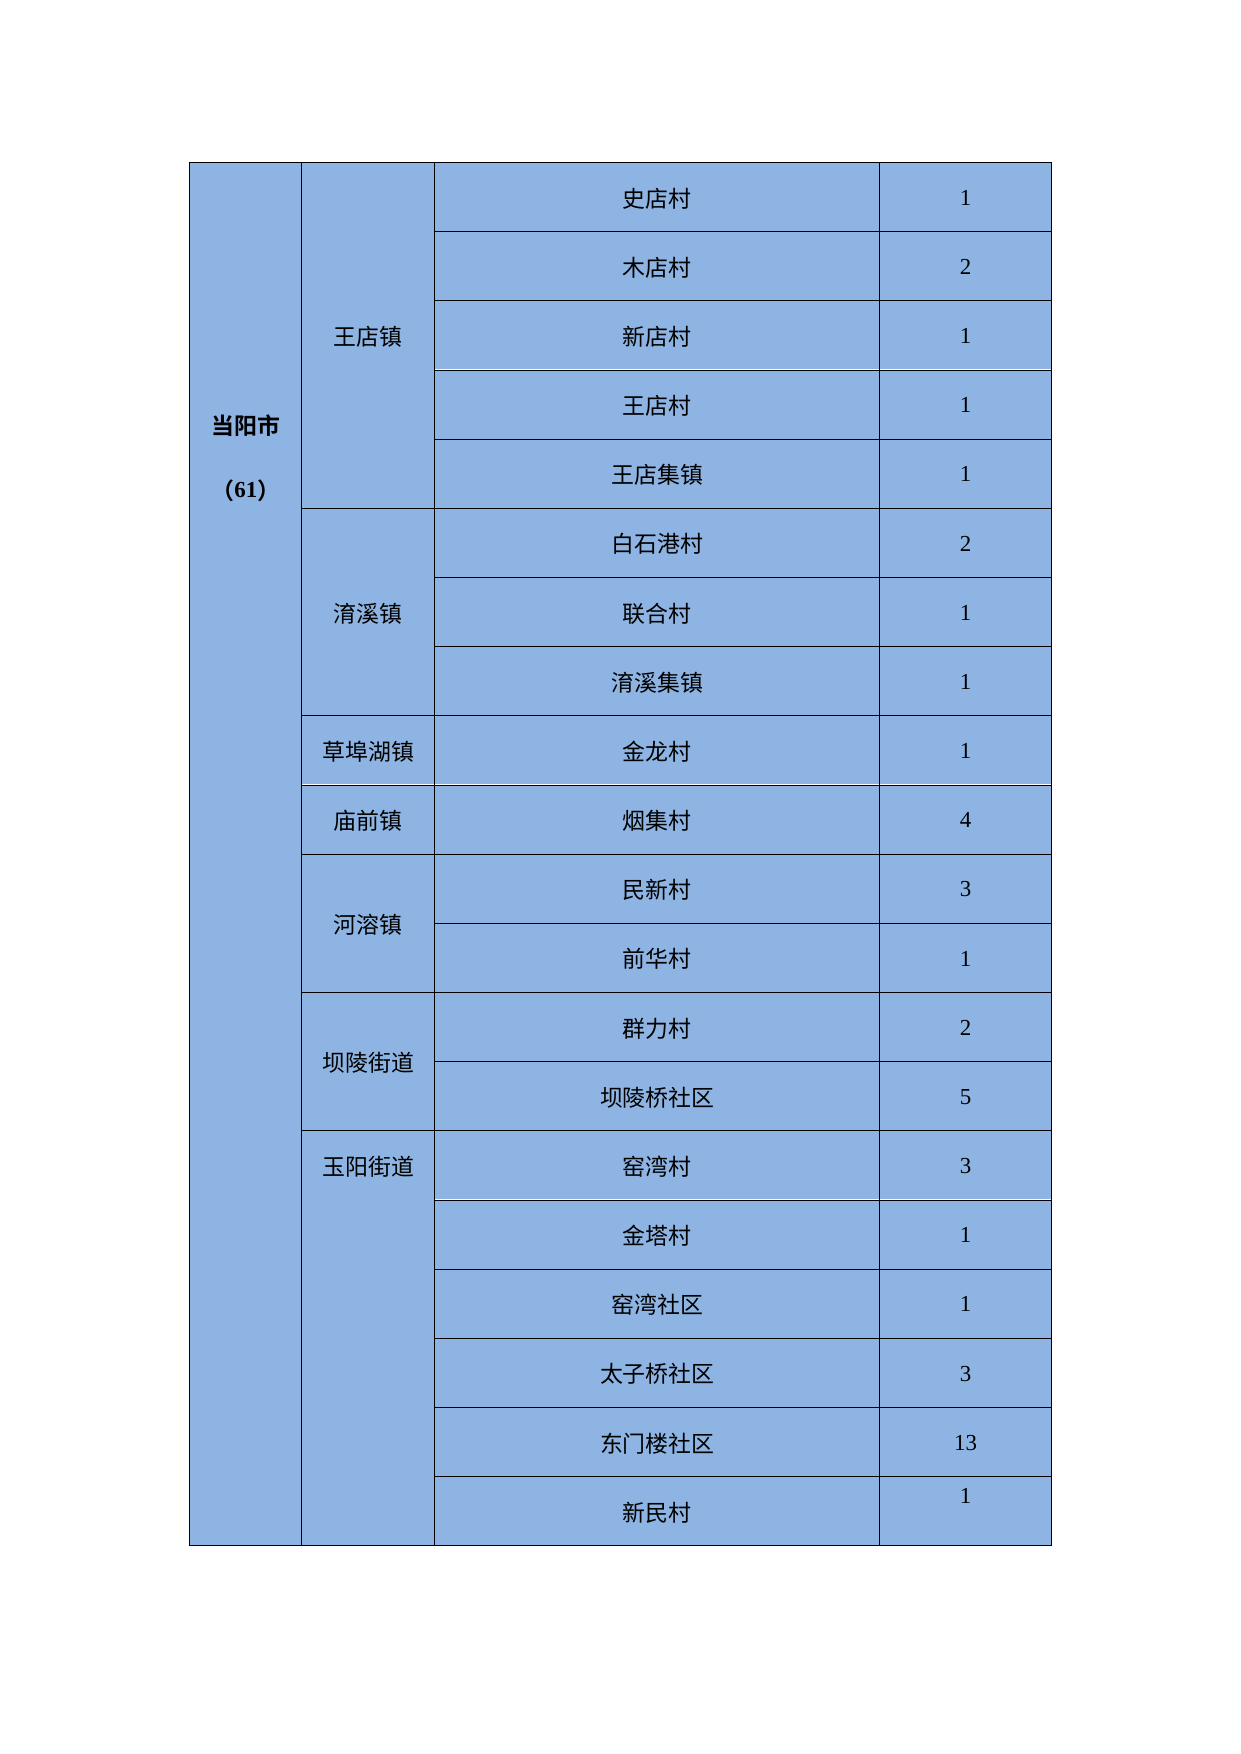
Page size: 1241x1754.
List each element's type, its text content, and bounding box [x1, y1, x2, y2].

table_cell 3 [880, 1131, 1051, 1199]
table_cell 草埠湖镇 [302, 716, 434, 784]
table_cell 1 [880, 1477, 1051, 1545]
table_cell 东门楼社区 [435, 1408, 879, 1476]
table_cell 3 [880, 1339, 1051, 1407]
table_cell 2 [880, 509, 1051, 577]
table_cell 1 [880, 1270, 1051, 1338]
table_cell 1 [880, 716, 1051, 784]
table_cell 金龙村 [435, 716, 879, 784]
table_cell 1 [880, 578, 1051, 646]
table_cell 坝陵街道 [302, 993, 434, 1130]
table_cell 1 [880, 163, 1051, 231]
table_cell 金塔村 [435, 1201, 879, 1269]
table_cell 1 [880, 647, 1051, 715]
table_cell 新民村 [435, 1477, 879, 1545]
table_cell 前华村 [435, 924, 879, 992]
table_cell 淯溪集镇 [435, 647, 879, 715]
table_cell 新店村 [435, 301, 879, 369]
table_cell 5 [880, 1062, 1051, 1130]
table_cell 联合村 [435, 578, 879, 646]
table_cell 庙前镇 [302, 786, 434, 854]
table_cell 坝陵桥社区 [435, 1062, 879, 1130]
table_cell 窑湾社区 [435, 1270, 879, 1338]
table_cell 烟集村 [435, 786, 879, 854]
table_cell 4 [880, 786, 1051, 854]
table_cell 河溶镇 [302, 855, 434, 992]
table_cell 史店村 [435, 163, 879, 231]
table_cell 1 [880, 1201, 1051, 1269]
table_cell 王店镇 [302, 163, 434, 508]
table_cell 1 [880, 924, 1051, 992]
table_cell 白石港村 [435, 509, 879, 577]
table_cell 群力村 [435, 993, 879, 1061]
table_cell 淯溪镇 [302, 509, 434, 715]
table_cell 玉阳街道 [302, 1131, 434, 1545]
table_cell 王店村 [435, 371, 879, 439]
table_cell 太子桥社区 [435, 1339, 879, 1407]
table_cell 3 [880, 855, 1051, 923]
table_cell 木店村 [435, 232, 879, 300]
table_cell 2 [880, 232, 1051, 300]
table_cell 王店集镇 [435, 440, 879, 508]
table_cell 2 [880, 993, 1051, 1061]
table_cell 窑湾村 [435, 1131, 879, 1199]
table_cell 1 [880, 371, 1051, 439]
table_cell 民新村 [435, 855, 879, 923]
table_cell 13 [880, 1408, 1051, 1476]
table_cell 1 [880, 440, 1051, 508]
table_cell 1 [880, 301, 1051, 369]
